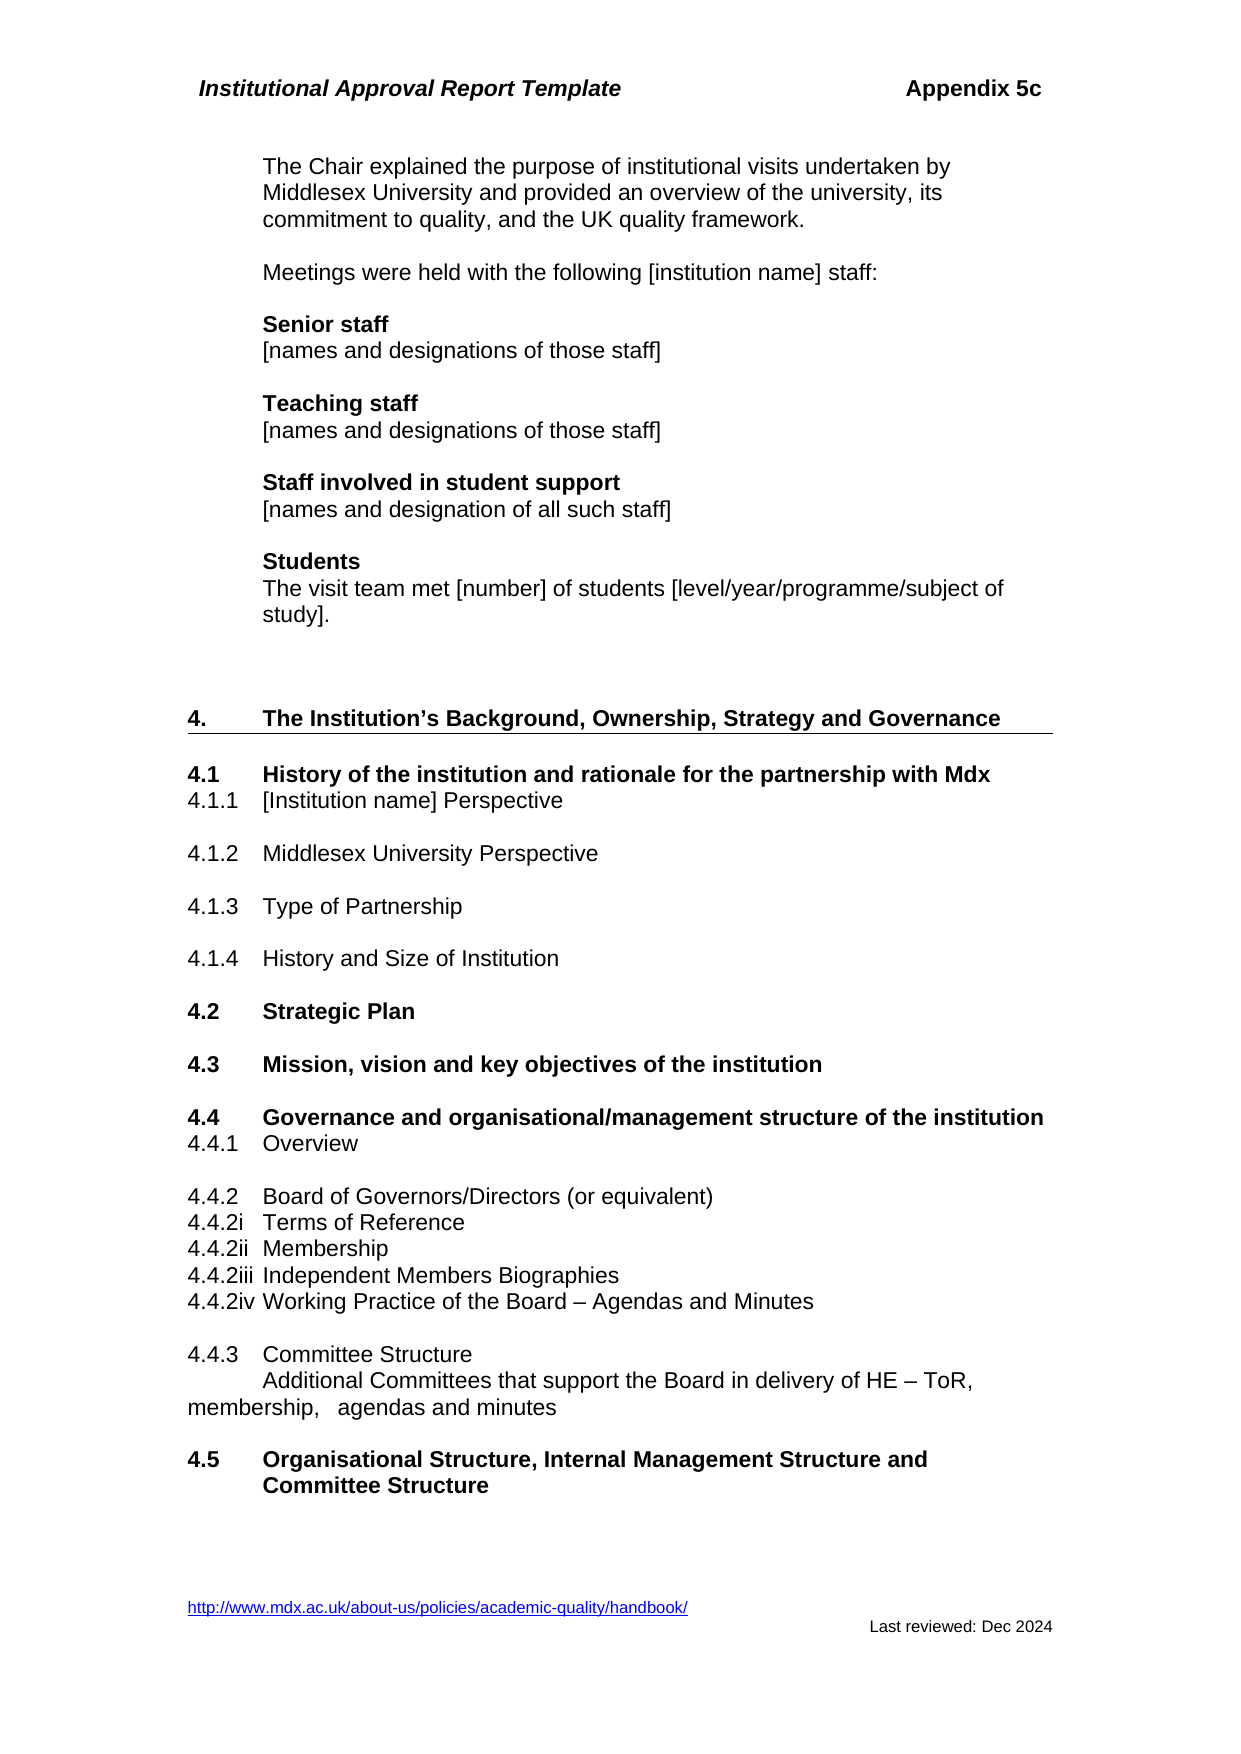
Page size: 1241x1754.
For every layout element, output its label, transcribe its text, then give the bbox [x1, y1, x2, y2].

subtitle 4. The Institution’s Background, Ownership, Strategy and Governance [187, 705, 1053, 734]
subtitle Staff involved in student support [187, 469, 1053, 496]
subtitle 4.1 History of the institution and rationale for the partnership with Mdx [187, 761, 1053, 787]
text 4.4.2iii Independent Members Biographies [187, 1262, 1053, 1288]
subtitle 4.2 Strategic Plan [187, 998, 1053, 1024]
subtitle Students [187, 548, 1053, 575]
text 4.1.4 History and Size of Institution [187, 945, 1053, 972]
text 4.4.2 Board of Governors/Directors (or equivalent) [187, 1183, 1053, 1209]
text [names and designations of those staff] [187, 337, 1053, 364]
text Meetings were held with the following [institution name] staff: [187, 258, 1053, 285]
text 4.4.1 Overview [187, 1130, 1053, 1156]
subtitle 4.4 Governance and organisational/management structure of the institution [187, 1103, 1053, 1130]
text 4.1.2 Middlesex University Perspective [187, 840, 1053, 866]
text Additional Committees that support the Board in delivery of HE – ToR, membership, agendas and minutes [187, 1367, 1053, 1420]
text [names and designation of all such staff] [187, 496, 1053, 522]
text 4.1.1 [Institution name] Perspective [187, 787, 1053, 814]
text 4.4.2iv Working Practice of the Board – Agendas and Minutes [187, 1288, 1053, 1314]
text The visit team met [number] of students [level/year/programme/subject of study]. [262, 575, 1053, 627]
text 4.4.2ii Membership [187, 1235, 1053, 1262]
subtitle Senior staff [187, 311, 1053, 337]
text [names and designations of those staff] [187, 417, 1053, 443]
subtitle Teaching staff [187, 390, 1053, 417]
text 4.3 Mission, vision and key objectives of the institution [187, 1051, 1053, 1077]
text 4.4.3 Committee Structure [187, 1341, 1053, 1367]
text The Chair explained the purpose of institutional visits undertaken by and provided an overview of the university, its commitment to quality, and the quality framework. [262, 153, 1053, 232]
text 4.4.2i Terms of Reference [187, 1209, 1053, 1235]
subtitle 4.5 Organisational Structure, Internal Management Structure and Committee Structure [187, 1446, 1053, 1499]
text 4.1.3 Type of Partnership [187, 893, 1053, 919]
